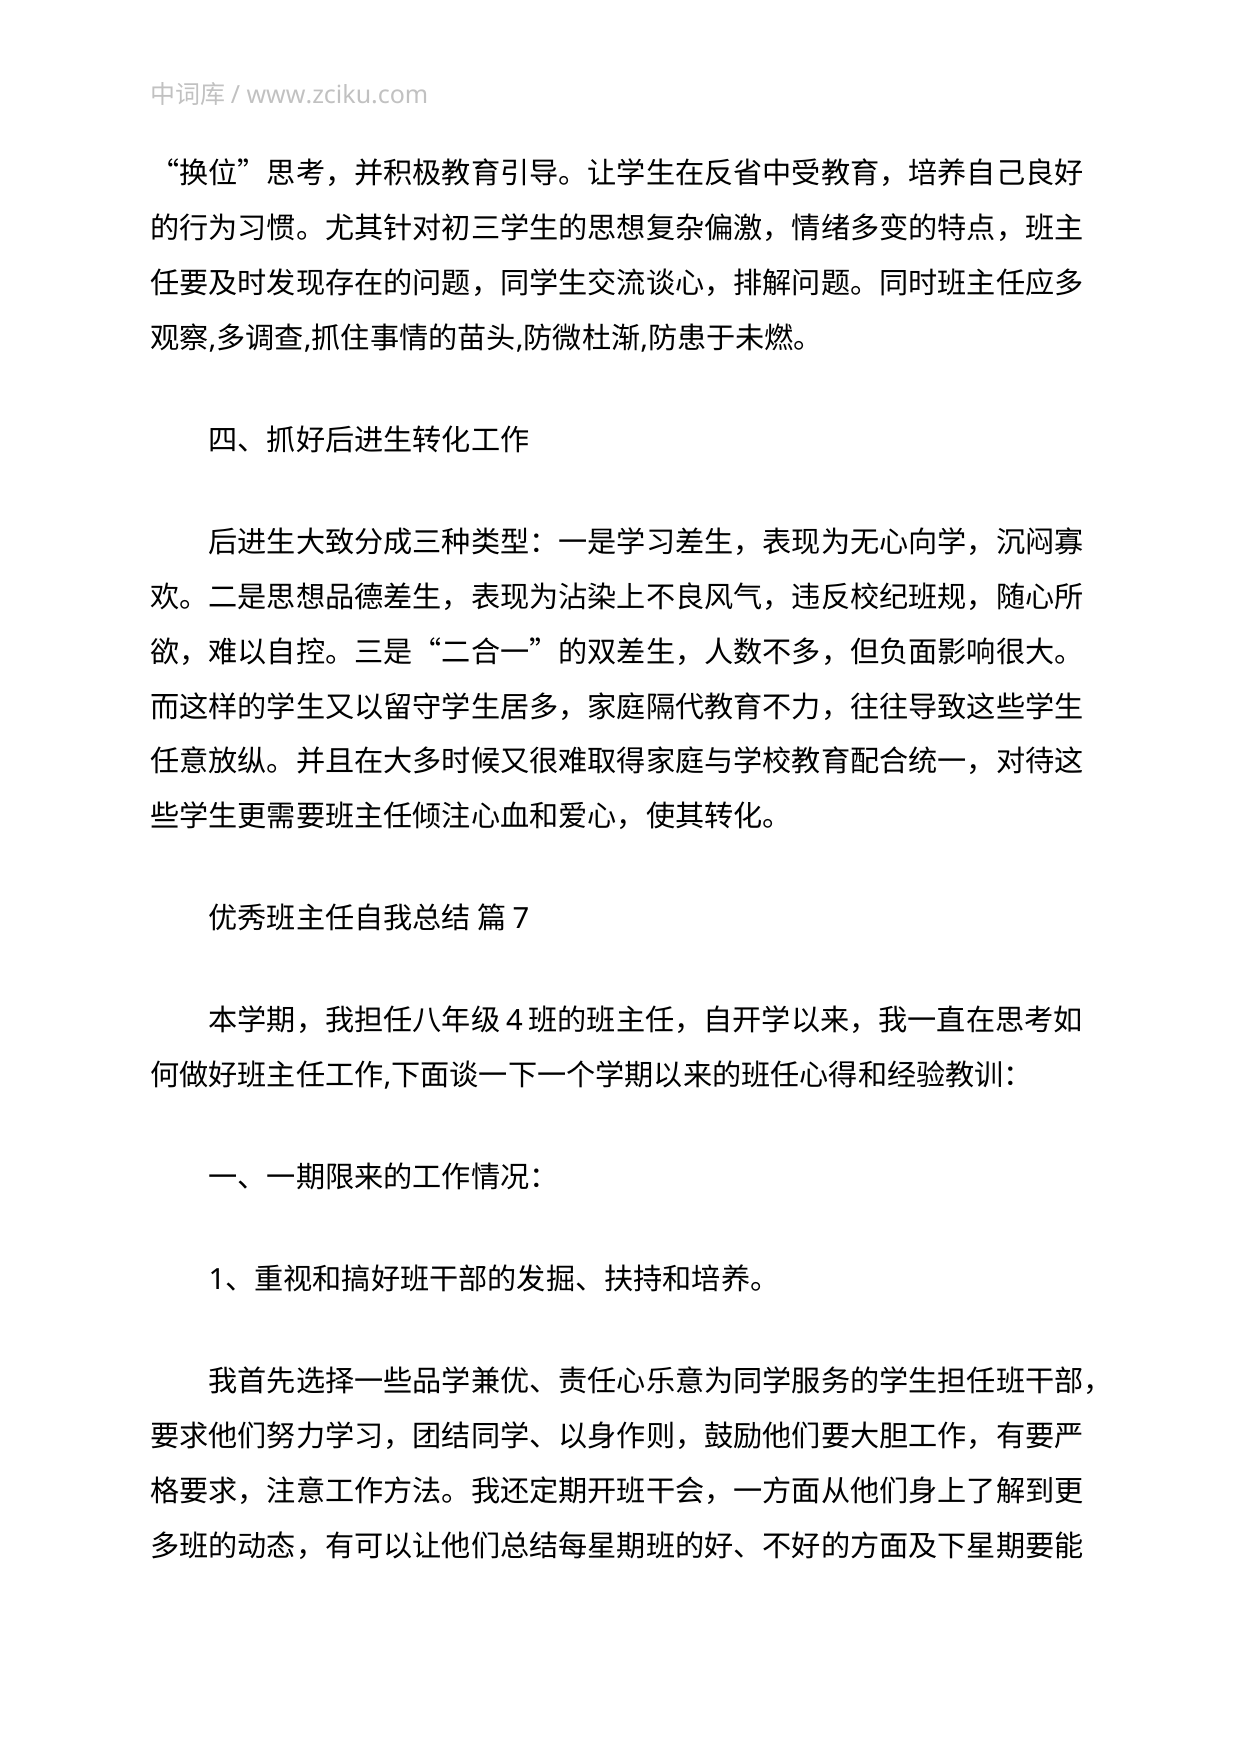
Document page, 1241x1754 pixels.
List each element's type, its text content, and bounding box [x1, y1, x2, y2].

text 优秀班主任自我总结 篇7 [150, 895, 1090, 937]
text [150, 1357, 1090, 1564]
text 一、一期限来的工作情况： [150, 1154, 1090, 1196]
text 1、重视和搞好班干部的发掘、扶持和培养。 [150, 1255, 1090, 1298]
text 四、抓好后进生转化工作 [150, 417, 1090, 459]
text 本学期，我担任八年级4班的班主任，自开学以来，我一直在思考如何做好班主任工作,下面谈一下一个学期以来的班任心得和经验教训： [150, 997, 1090, 1094]
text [150, 150, 1090, 357]
text 后进生大致分成三种类型：一是学习差生，表现为无心向学，沉闷寡欢。二是思想品德差生，表现为沾染上不良风气，违反校纪班规，随心所欲，难以自控。三是“二合一”的双差生，人数不多，但负面影响很大。而这样的学生又以留守学生居多，家庭隔代教育不力，往往导致这些学生任意放纵。并且在大多时候又很难取得家庭与学校教育配合统一，对待这些学生更需要班主任倾注心血和爱心，使其转化。 [150, 518, 1090, 835]
